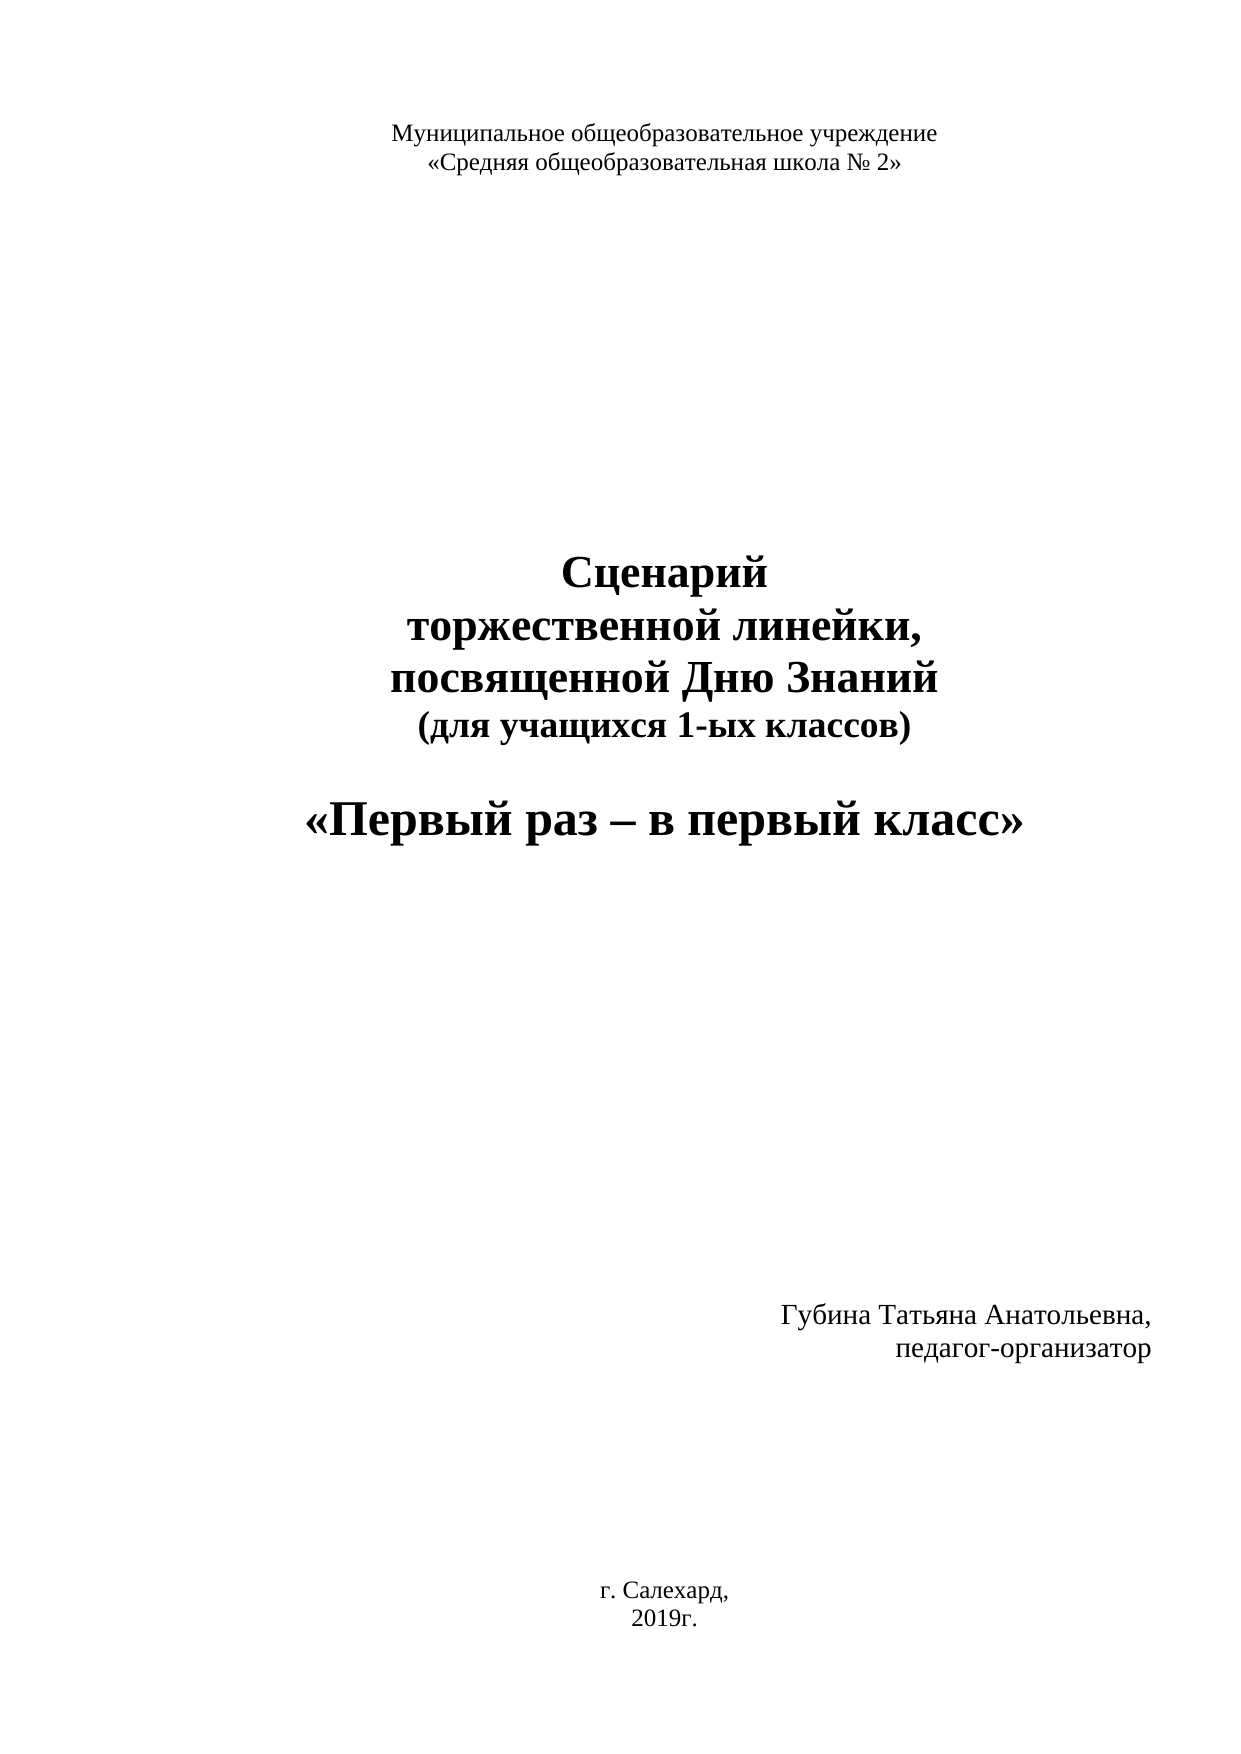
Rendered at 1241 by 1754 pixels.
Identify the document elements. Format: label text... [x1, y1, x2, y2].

text г. Салехард, [177, 1575, 1152, 1603]
text торжественной линейки, [177, 597, 1152, 650]
text 2019г. [177, 1603, 1152, 1632]
text Муниципальное общеобразовательное учреждение [177, 118, 1152, 147]
text посвященной Дню Знаний [177, 650, 1152, 703]
text Сценарий [177, 544, 1152, 597]
text педагог-организатор [177, 1330, 1152, 1364]
text (для учащихся 1-ых классов) [177, 703, 1152, 746]
text Губина Татьяна Анатольевна, [177, 1297, 1152, 1330]
text «Средняя общеобразовательная школа № 2» [177, 147, 1152, 176]
text «Первый раз – в первый класс» [177, 789, 1152, 846]
